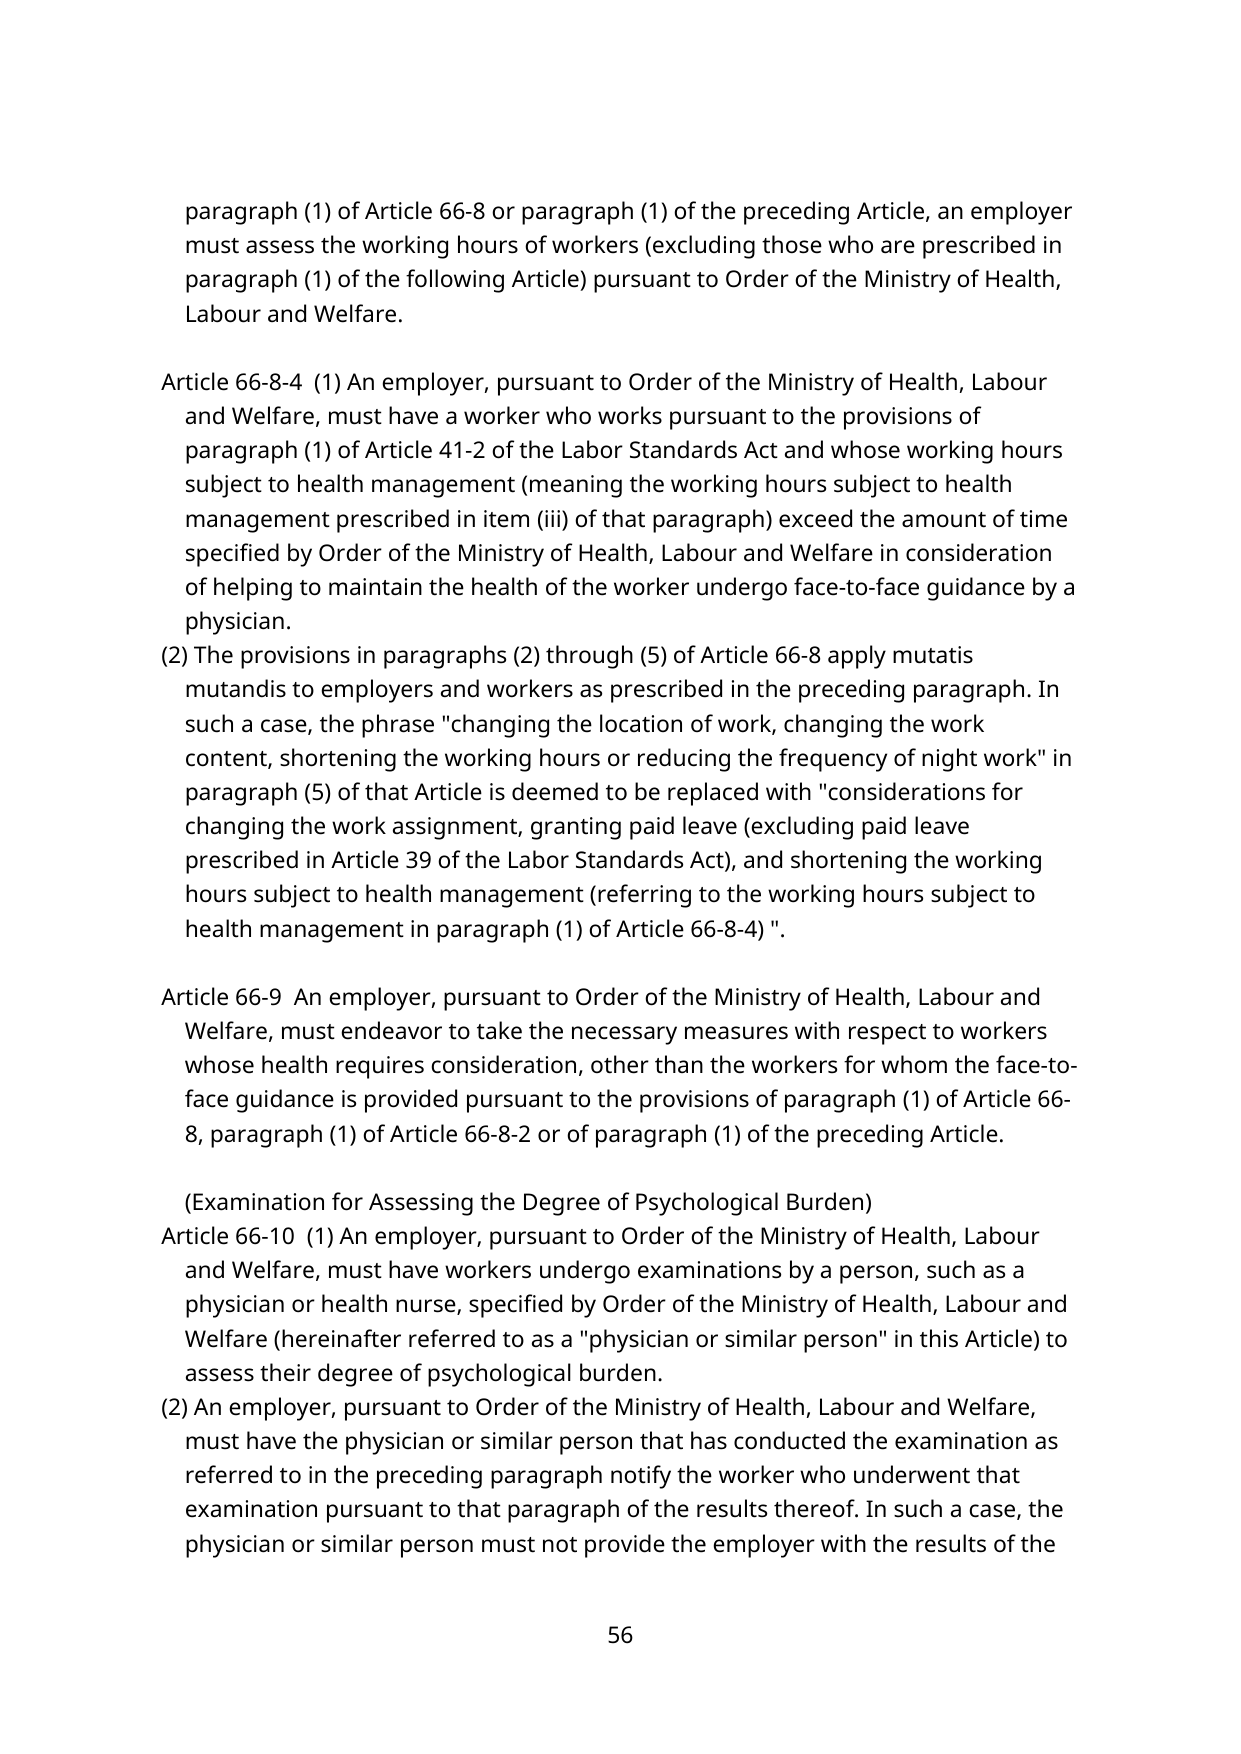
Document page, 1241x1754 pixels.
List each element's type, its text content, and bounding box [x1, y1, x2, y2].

text (2) The provisions in paragraphs (2) through (5) of Article 66-8 apply mutatis mutandis to employers and workers as prescribed in the preceding paragraph. In such a case, the phrase "changing the location of work, changing the work content, shortening the working hours or reducing the frequency of night work" in paragraph (5) of that Article is deemed to be replaced with "considerations for changing the work assignment, granting paid leave (excluding paid leave prescribed in Article 39 of the Labor Standards Act), and shortening the working hours subject to health management (referring to the working hours subject to health management in paragraph (1) of Article 66-8-4) ". [161, 638, 1079, 945]
text Article 66-8-4 (1) An employer, pursuant to Order of the Ministry of Health, Labour and Welfare, must have a worker who works pursuant to the provisions of paragraph (1) of Article 41-2 of the Labor Standards Act and whose working hours subject to health management (meaning the working hours subject to health management prescribed in item (iii) of that paragraph) exceed the amount of time specified by Order of the Ministry of Health, Labour and Welfare in consideration of helping to maintain the health of the worker undergo face-to-face guidance by a physician. [161, 364, 1079, 638]
text Article 66-10 (1) An employer, pursuant to Order of the Ministry of Health, Labour and Welfare, must have workers undergo examinations by a person, such as a physician or health nurse, specified by Order of the Ministry of Health, Labour and Welfare (hereinafter referred to as a "physician or similar person" in this Article) to assess their degree of psychological burden. [161, 1219, 1079, 1389]
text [161, 1389, 1079, 1560]
text Article 66-9 An employer, pursuant to Order of the Ministry of Health, Labour and Welfare, must endeavor to take the necessary measures with respect to workers whose health requires consideration, other than the workers for whom the face-to-face guidance is provided pursuant to the provisions of paragraph (1) of Article 66-8, paragraph (1) of Article 66-8-2 or of paragraph (1) of the preceding Article. [161, 979, 1079, 1150]
text (Examination for Assessing the Degree of Psychological Burden) [184, 1184, 1079, 1219]
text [161, 194, 1079, 330]
